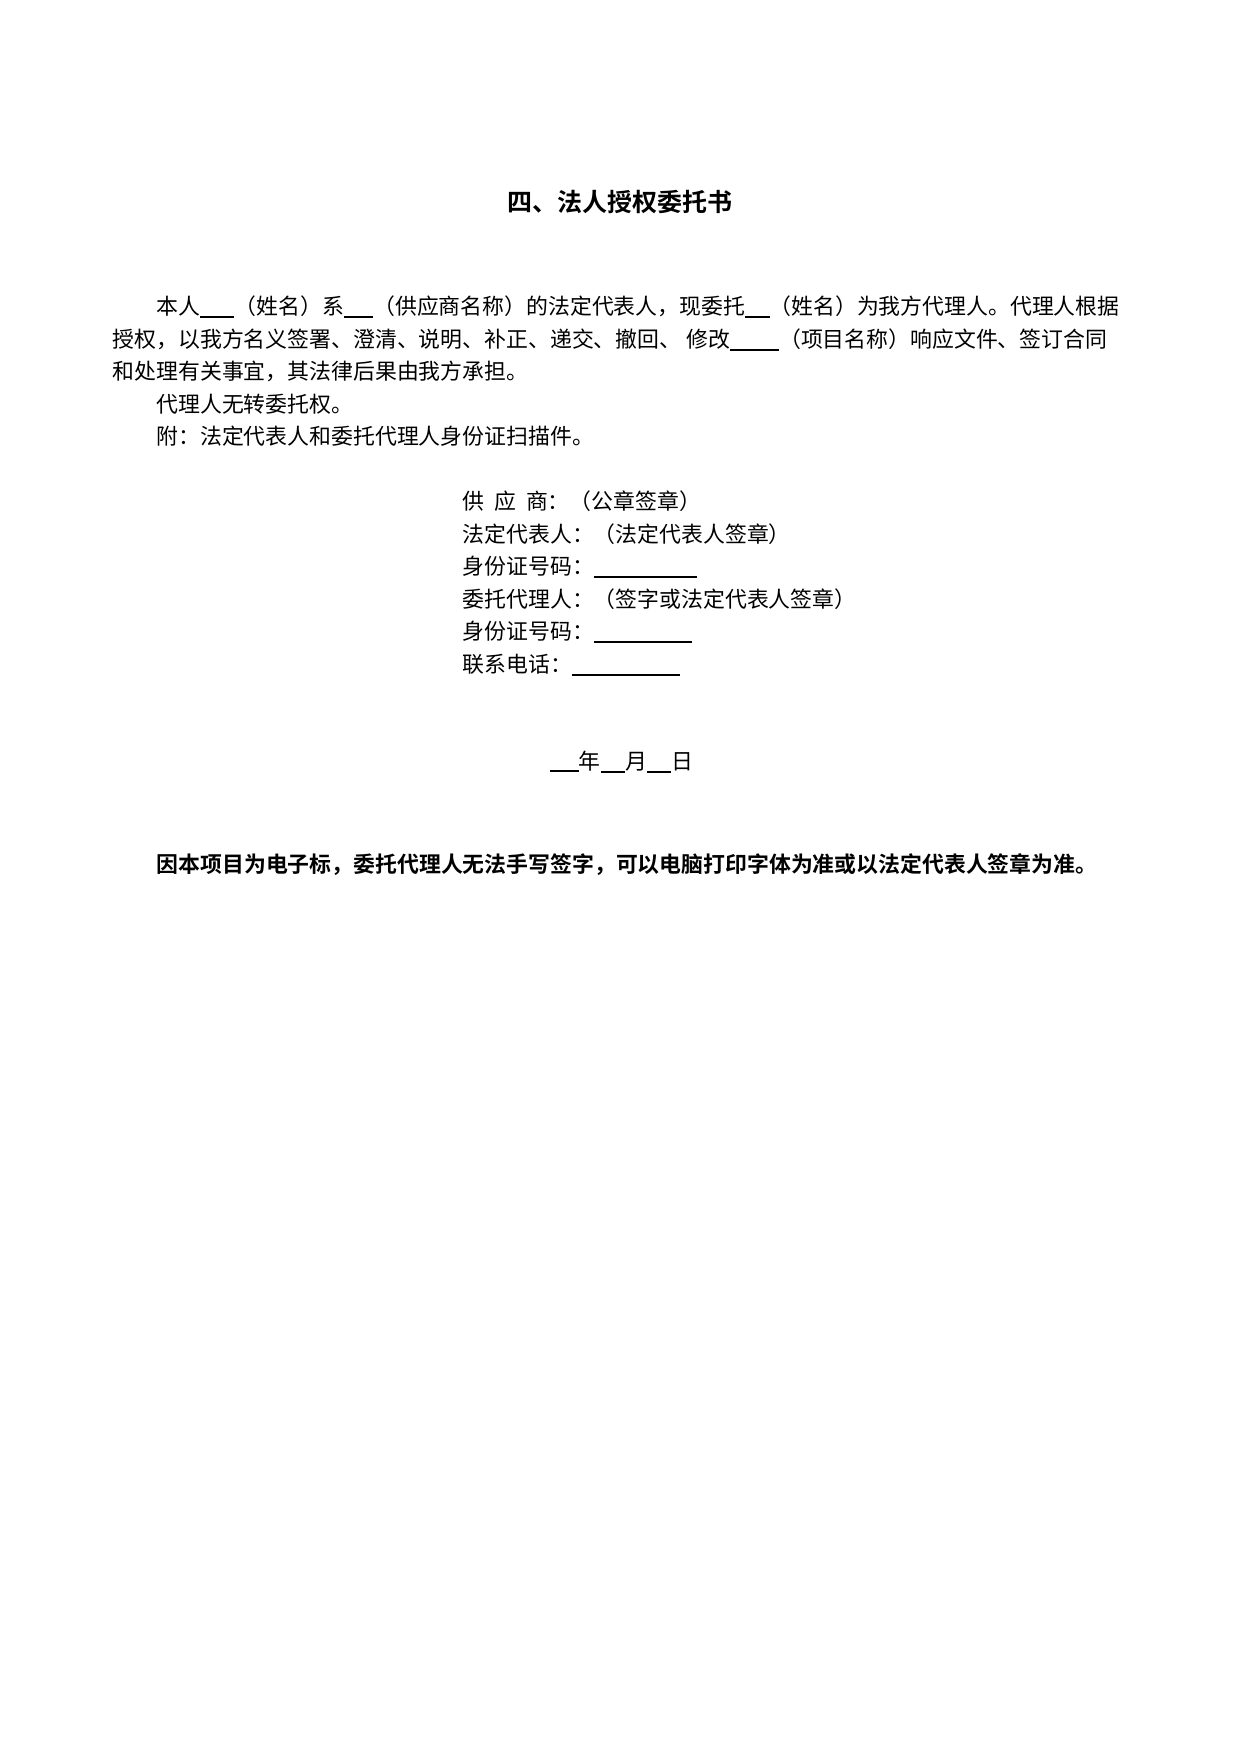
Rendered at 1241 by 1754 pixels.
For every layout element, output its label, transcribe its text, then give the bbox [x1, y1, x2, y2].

text 委托代理人：（签字或法定代表人签章） [112, 581, 1128, 614]
subtitle 四、法人授权委托书 [112, 168, 1128, 233]
text 代理人无转委托权。 [112, 386, 1128, 419]
text 附：法定代表人和委托代理人身份证扫描件。 [112, 419, 1128, 451]
text 身份证号码： [112, 549, 1128, 581]
text 法定代表人：（法定代表人签章） [112, 516, 1128, 549]
text 本人 （姓名）系 （供应商名称）的法定代表人，现委托 （姓名）为我方代理人。代理人根据授权，以我方名义签署、澄清、说明、补正、递交、撤回、 修改 （项目名称）响应文件、签订合同和处理有关事宜，其法律后果由我方承担。 [112, 289, 1128, 386]
text 因本项目为电子标，委托代理人无法手写签字，可以电脑打印字体为准或以法定代表人签章为准。 [112, 846, 1128, 879]
text 供 应 商：（公章签章） [112, 484, 1128, 516]
text 身份证号码： [112, 614, 1128, 646]
text 年 月 日 [112, 744, 1128, 776]
text 联系电话： [112, 646, 1128, 679]
